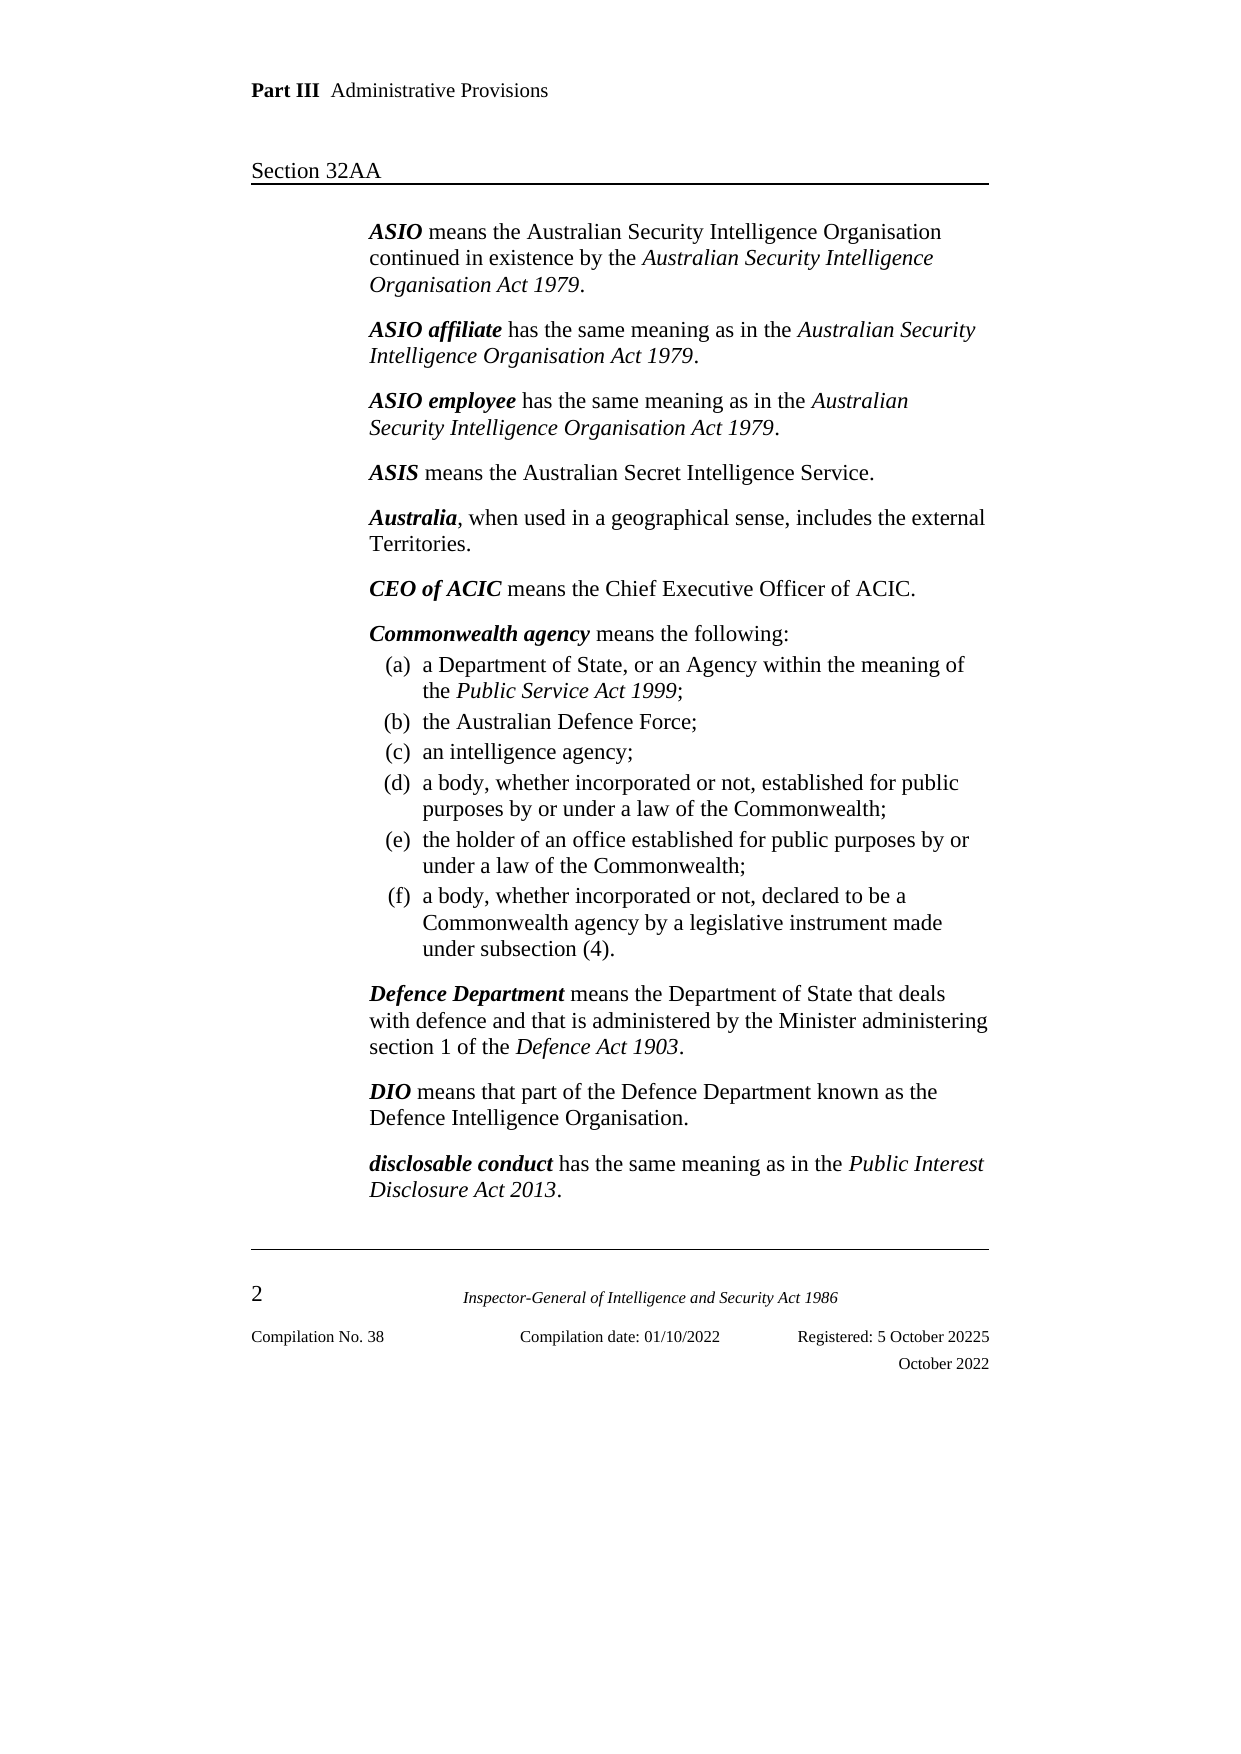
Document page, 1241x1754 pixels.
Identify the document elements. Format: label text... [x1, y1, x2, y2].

text ASIO employee has the same meaning as in the Australian Security Intelligence Organisation Act 1979. [369, 387, 989, 440]
text disclosable conduct has the same meaning as in the Public Interest Disclosure Act 2013. [369, 1149, 989, 1202]
text ASIO means the Australian Security Intelligence Organisation continued in existence by the Australian Security Intelligence Organisation Act 1979. [369, 218, 989, 297]
text ASIS means the Australian Secret Intelligence Service. [369, 459, 989, 485]
text DIO means that part of the Defence Department known as the Defence Intelligence Organisation. [369, 1078, 989, 1131]
text (c) an intelligence agency; [251, 738, 989, 764]
text (b) the Australian Defence Force; [251, 708, 989, 734]
text , when used in a geographical sense, includes the external Territories. [369, 504, 989, 556]
text (e) the holder of an office established for public purposes by or under a law of the Commonwealth; [251, 826, 989, 878]
text Commonwealth agency means the following: [369, 620, 989, 647]
text CEO of ACIC means the Chief Executive Officer of ACIC. [369, 575, 989, 602]
text ASIO affiliate has the same meaning as in the Australian Security Intelligence Organisation Act 1979. [369, 316, 989, 368]
text (f) a body, whether incorporated or not, declared to be a Commonwealth agency by a legislative instrument made under subsection (4). [251, 882, 989, 962]
text Defence Department means the Department of State that deals with defence and that is administered by the Minister administering section 1 of the Defence Act 1903. [369, 980, 989, 1059]
text (a) a Department of State, or an Agency within the meaning of the Public Service Act 1999; [251, 651, 989, 703]
text (d) a body, whether incorporated or not, established for public purposes by or under a law of the Commonwealth; [251, 769, 989, 821]
